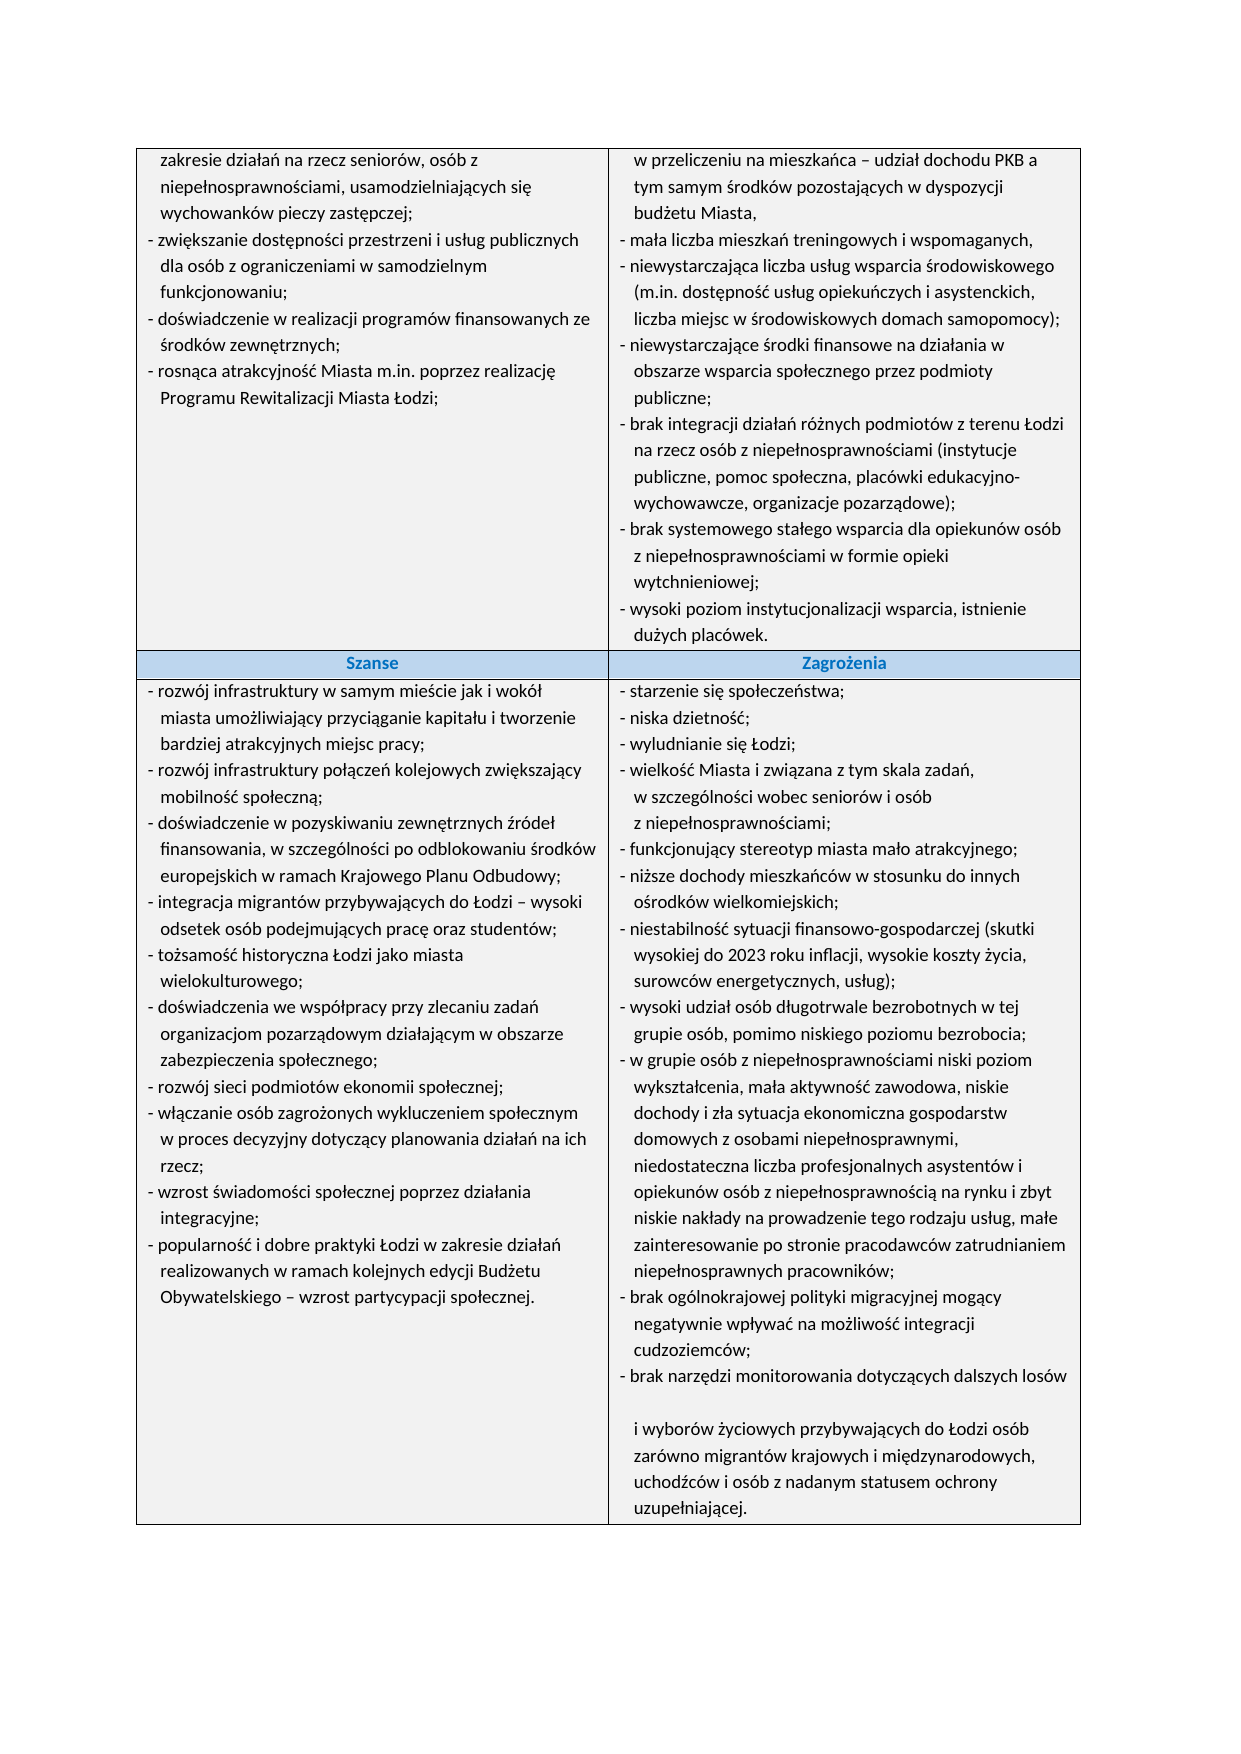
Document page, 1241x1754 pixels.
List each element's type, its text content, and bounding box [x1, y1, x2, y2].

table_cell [609, 149, 1080, 650]
table_cell - starzenie się społeczeństwa; - niska dzietność; - wyludnianie się Łodzi; - wielkość Miasta i związana z tym skala zadań, w szczególności wobec seniorów i osób z niepełnosprawnościami; - funkcjonujący stereotyp miasta mało atrakcyjnego; - niższe dochody mieszkańców w stosunku do innych ośrodków wielkomiejskich; - niestabilność sytuacji finansowo-gospodarczej (skutki wysokiej do 2023 roku inflacji, wysokie koszty życia, surowców energetycznych, usług); - wysoki udział osób długotrwale bezrobotnych w tej grupie osób, pomimo niskiego poziomu bezrobocia; - w grupie osób z niepełnosprawnościami niski poziom wykształcenia, mała aktywność zawodowa, niskie dochody i zła sytuacja ekonomiczna gospodarstw domowych z osobami niepełnosprawnymi, niedostateczna liczba profesjonalnych asystentów i opiekunów osób z niepełnosprawnością na rynku i zbyt niskie nakłady na prowadzenie tego rodzaju usług, małe zainteresowanie po stronie pracodawców zatrudnianiem niepełnosprawnych pracowników; - brak ogólnokrajowej polityki migracyjnej mogący negatywnie wpływać na możliwość integracji cudzoziemców; - brak narzędzi monitorowania dotyczących dalszych losów i wyborów życiowych przybywających do Łodzi osób zarówno migrantów krajowych i międzynarodowych, uchodźców i osób z nadanym statusem ochrony uzupełniającej. [609, 680, 1080, 1524]
table_cell Szanse [137, 651, 608, 678]
table_cell - rozwój infrastruktury w samym mieście jak i wokół miasta umożliwiający przyciąganie kapitału i tworzenie bardziej atrakcyjnych miejsc pracy; - rozwój infrastruktury połączeń kolejowych zwiększający mobilność społeczną; - doświadczenie w pozyskiwaniu zewnętrznych źródeł finansowania, w szczególności po odblokowaniu środków europejskich w ramach Krajowego Planu Odbudowy; - integracja migrantów przybywających do Łodzi – wysoki odsetek osób podejmujących pracę oraz studentów; - tożsamość historyczna Łodzi jako miasta wielokulturowego; - doświadczenia we współpracy przy zlecaniu zadań organizacjom pozarządowym działającym w obszarze zabezpieczenia społecznego; - rozwój sieci podmiotów ekonomii społecznej; - włączanie osób zagrożonych wykluczeniem społecznym w proces decyzyjny dotyczący planowania działań na ich rzecz; - wzrost świadomości społecznej poprzez działania integracyjne; - popularność i dobre praktyki Łodzi w zakresie działań realizowanych w ramach kolejnych edycji Budżetu Obywatelskiego – wzrost partycypacji społecznej. [137, 680, 608, 1524]
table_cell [137, 149, 608, 650]
table_cell Zagrożenia [609, 651, 1080, 678]
